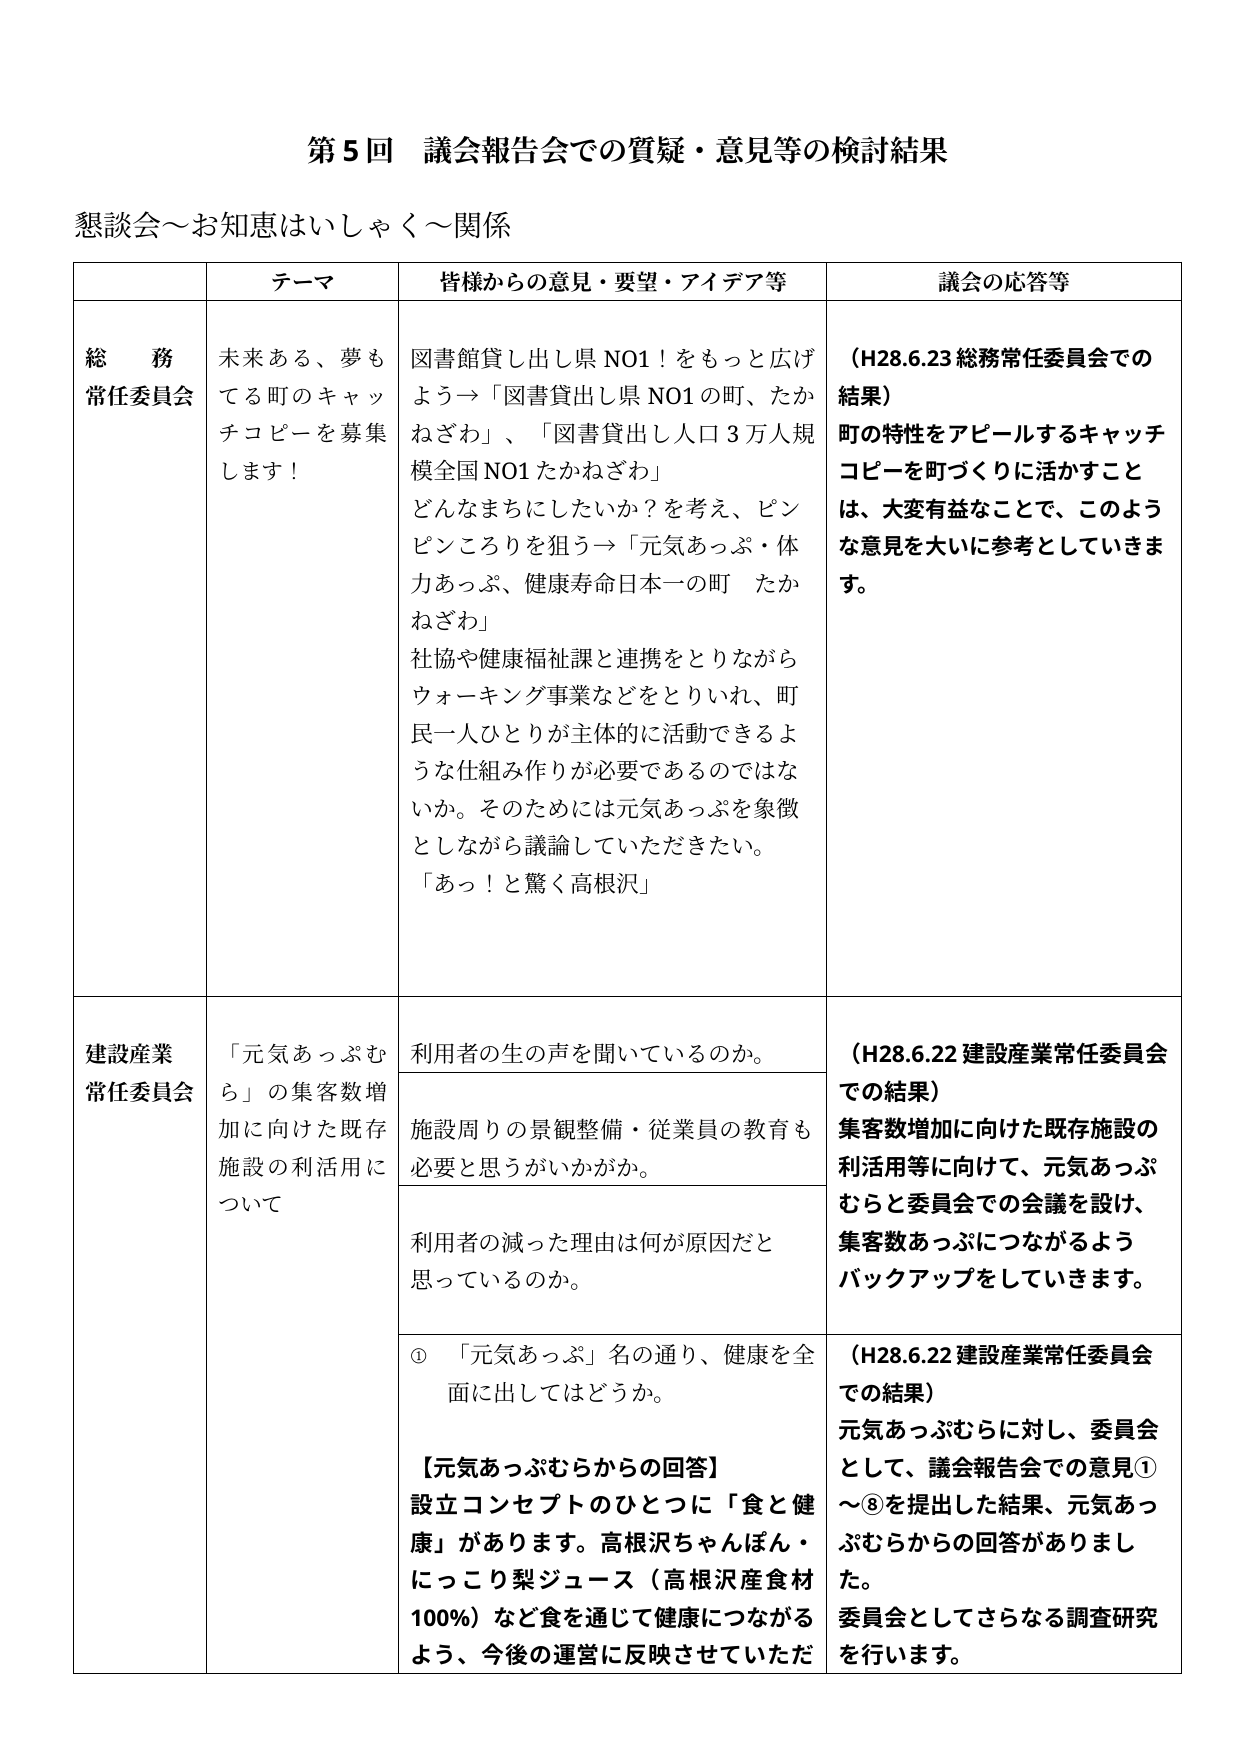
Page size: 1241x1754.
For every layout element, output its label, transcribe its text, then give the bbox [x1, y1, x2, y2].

text 第5回 議会報告会での質疑・意見等の検討結果 [74, 112, 1181, 187]
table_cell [827, 1335, 1181, 1673]
table_cell 総 務 常任委員会 [74, 301, 206, 996]
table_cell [399, 1335, 826, 1673]
table_header 皆様からの意見・要望・アイデア等 [399, 263, 826, 300]
table_header [74, 263, 206, 300]
text 懇談会～お知恵はいしゃく～関係 [74, 187, 1181, 262]
table_cell 図書館貸し出し県NO1！をもっと広げよう→「図書貸出し県NO1の町、たかねざわ」、「図書貸出し人口3万人規模全国NO1たかねざわ」 どんなまちにしたいか？を考え、ピンピンころりを狙う→「元気あっぷ・体力あっぷ、健康寿命日本一の町 たかねざわ」 社協や健康福祉課と連携をとりながらウォーキング事業などをとりいれ、町民一人ひとりが主体的に活動できるような仕組み作りが必要であるのではないか。そのためには元気あっぷを象徴としながら議論していただきたい。 「あっ！と驚く高根沢」 [399, 301, 826, 996]
table_cell （H28.6.22建設産業常任委員会での結果） 集客数増加に向けた既存施設の利活用等に向けて、元気あっぷむらと委員会での会議を設け、集客数あっぷにつながるようバックアップをしていきます。 [827, 997, 1181, 1334]
table_cell 利用者の生の声を聞いているのか。 [399, 997, 826, 1072]
table_cell 建設産業 常任委員会 [74, 997, 206, 1673]
table_header 議会の応答等 [827, 263, 1181, 300]
table_cell 施設周りの景観整備・従業員の教育も必要と思うがいかがか。 [399, 1073, 826, 1185]
table_cell 利用者の減った理由は何が原因だと思っているのか。 [399, 1186, 826, 1334]
table_header テーマ [207, 263, 398, 300]
table_cell （H28.6.23総務常任委員会での結果） 町の特性をアピールするキャッチコピーを町づくりに活かすことは、大変有益なことで、このような意見を大いに参考としていきます。 [827, 301, 1181, 996]
table_cell 未来ある、夢もてる町のキャッチコピーを募集します！ [207, 301, 398, 996]
table_cell 「元気あっぷむら」の集客数増加に向けた既存施設の利活用について [207, 997, 398, 1673]
